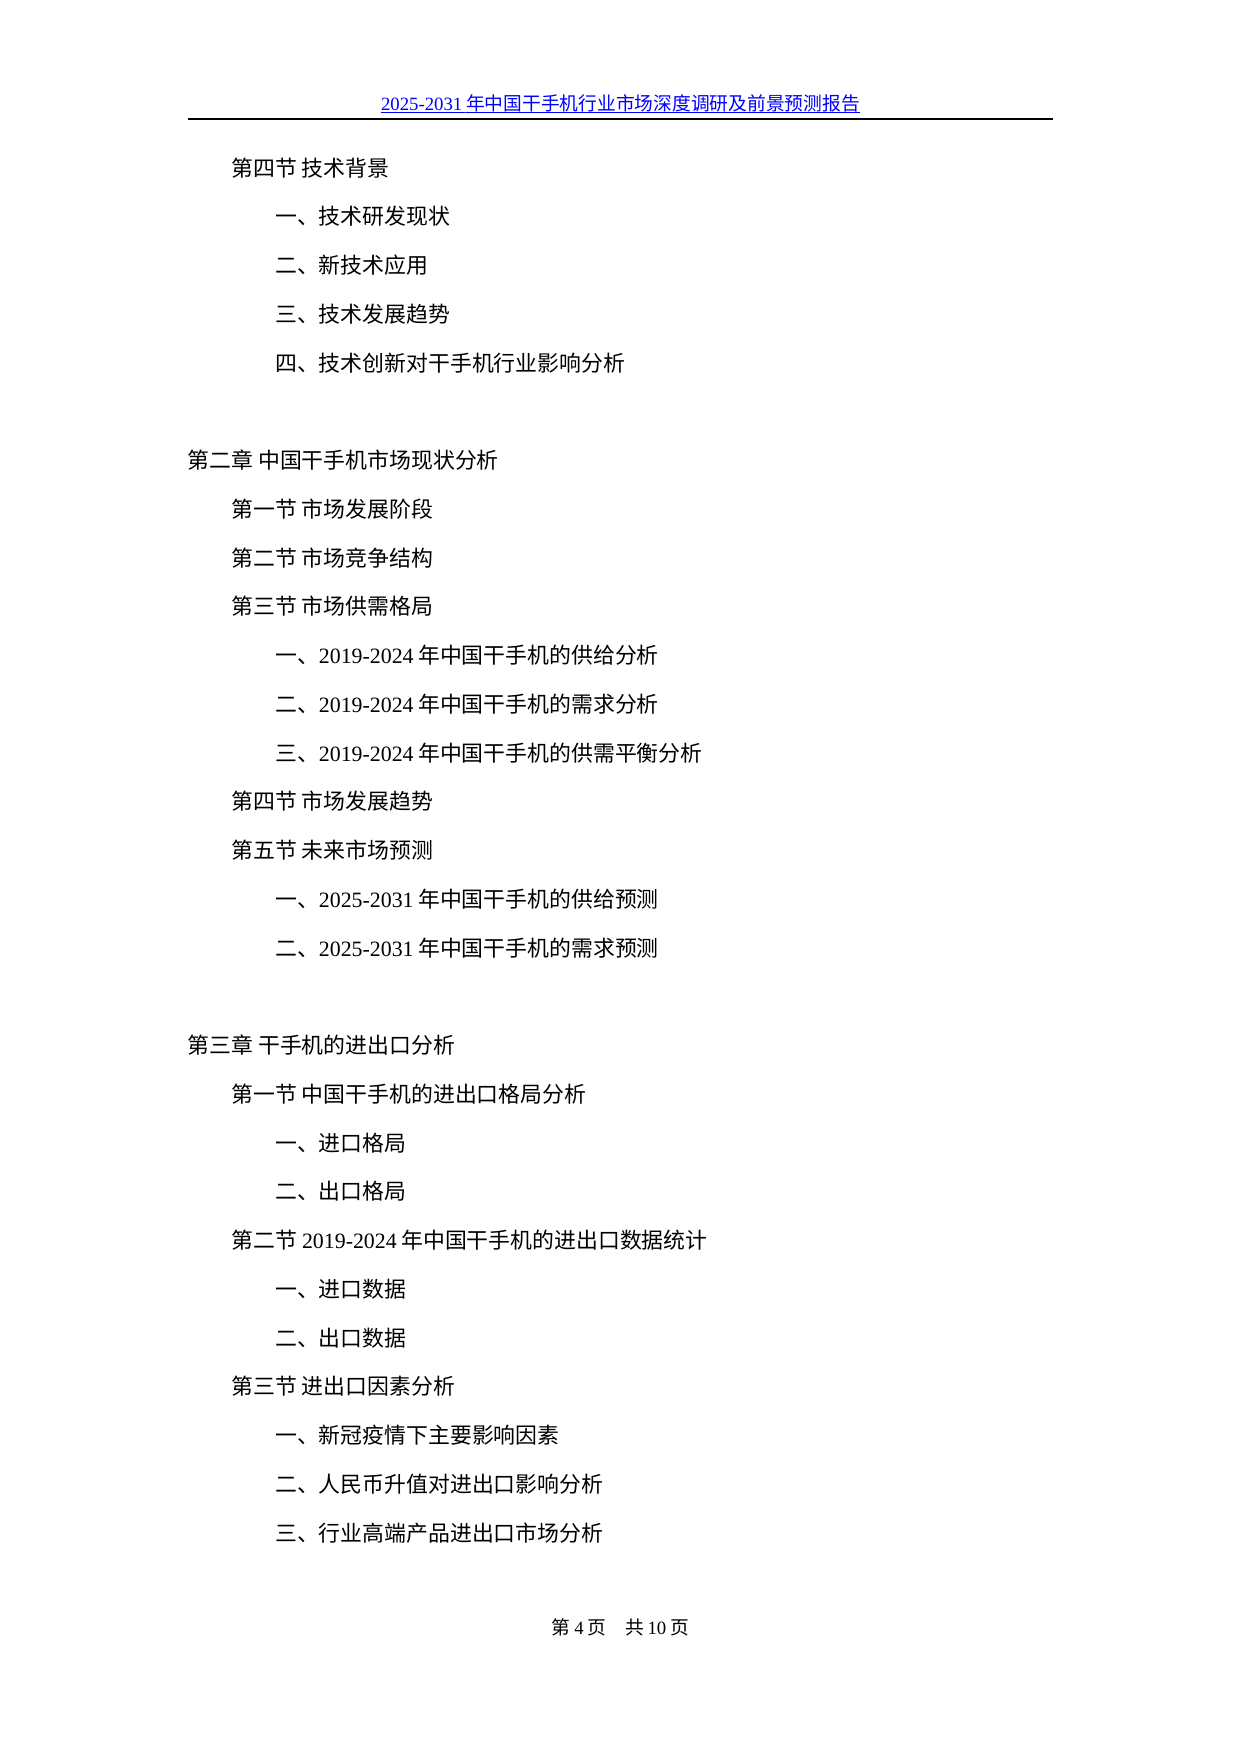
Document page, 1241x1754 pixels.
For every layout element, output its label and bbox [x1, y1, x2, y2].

text [187, 150, 1053, 1548]
